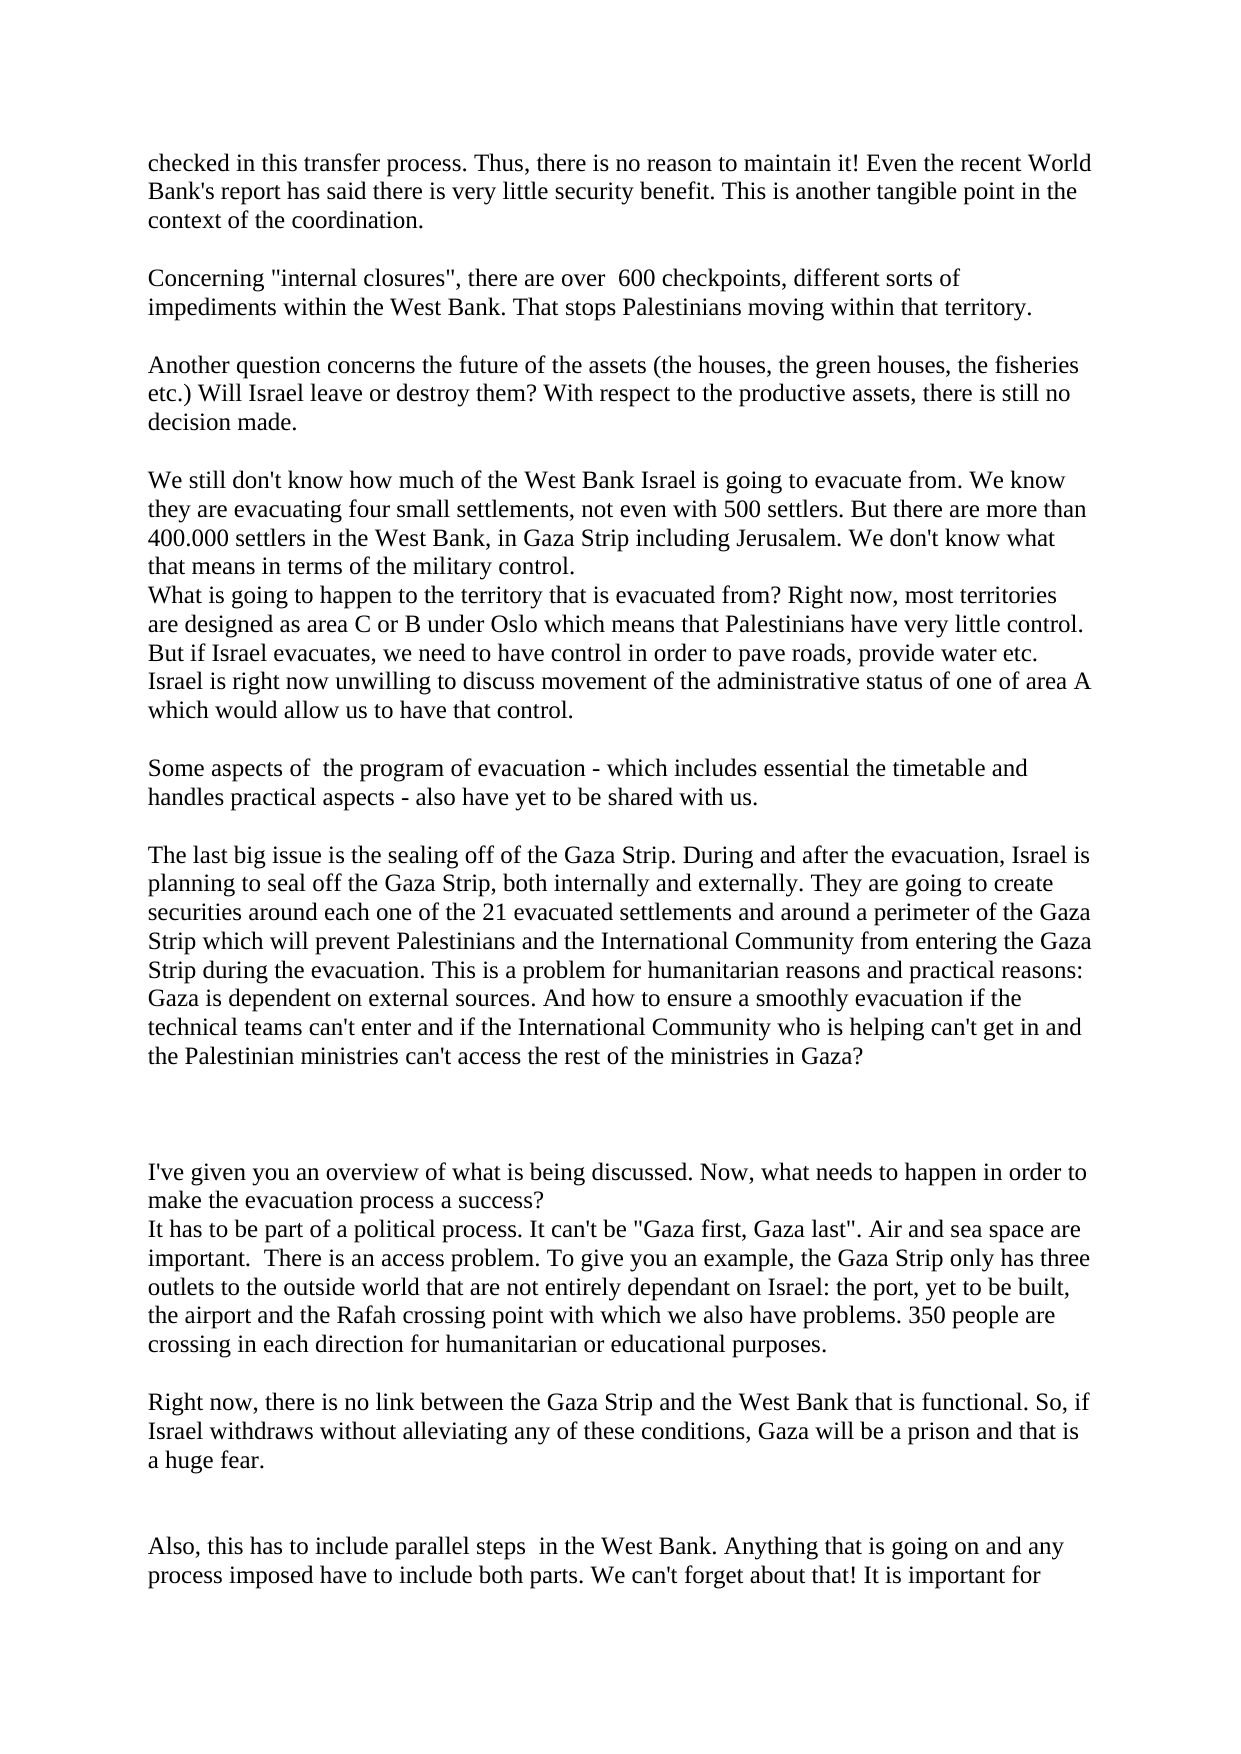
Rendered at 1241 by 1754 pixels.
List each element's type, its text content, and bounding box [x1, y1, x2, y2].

text Another question concerns the future of the assets (the houses, the green houses, the fisheries etc.) Will Israel leave or destroy them? With respect to the productive assets, there is still no decision made. [148, 350, 1093, 436]
text Right now, there is no link between the Gaza Strip and the West Bank that is functional. So, if Israel withdraws without alleviating any of these conditions, Gaza will be a prison and that is a huge fear. [148, 1387, 1093, 1502]
text We still don't know how much of the West Bank Israel is going to evacuate from. We know they are evacuating four small settlements, not even with 500 settlers. But there are more than 400.000 settlers in the West Bank, in Gaza Strip including Jerusalem. We don't know what that means in terms of the military control. What is going to happen to the territory that is evacuated from? Right now, most territories are designed as area C or B under Oslo which means that Palestinians have very little control. But if Israel evacuates, we need to have control in order to pave roads, provide water etc. Israel is right now unwilling to discuss movement of the administrative status of one of area A which would allow us to have that control. [148, 465, 1093, 724]
text Some aspects of the program of evacuation - which includes essential the timetable and handles practical aspects - also have yet to be shared with us. [148, 753, 1093, 811]
text The last big issue is the sealing off of the Gaza Strip. During and after the evacuation, Israel is planning to seal off the Gaza Strip, both internally and externally. They are going to create securities around each one of the 21 evacuated settlements and around a perimeter of the Gaza Strip which will prevent Palestinians and the International Community from entering the Gaza Strip during the evacuation. This is a problem for humanitarian reasons and practical reasons: Gaza is dependent on external sources. And how to ensure a smoothly evacuation if the technical teams can't enter and if the International Community who is helping can't get in and the Palestinian ministries can't access the rest of the ministries in Gaza? [148, 840, 1093, 1070]
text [148, 148, 1093, 234]
text Concerning "internal closures", there are over 600 checkpoints, different sorts of impediments within the West Bank. That stops Palestinians moving within that territory. [148, 263, 1093, 321]
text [148, 1531, 1093, 1589]
text I've given you an overview of what is being discussed. Now, what needs to happen in order to make the evacuation process a success? It has to be part of a political process. It can't be "Gaza first, Gaza last". Air and sea space are important. There is an access problem. To give you an example, the Gaza Strip only has three outlets to the outside world that are not entirely dependant on Israel: the port, yet to be built, the airport and the Rafah crossing point with which we also have problems. 350 people are crossing in each direction for humanitarian or educational purposes. [148, 1157, 1093, 1358]
